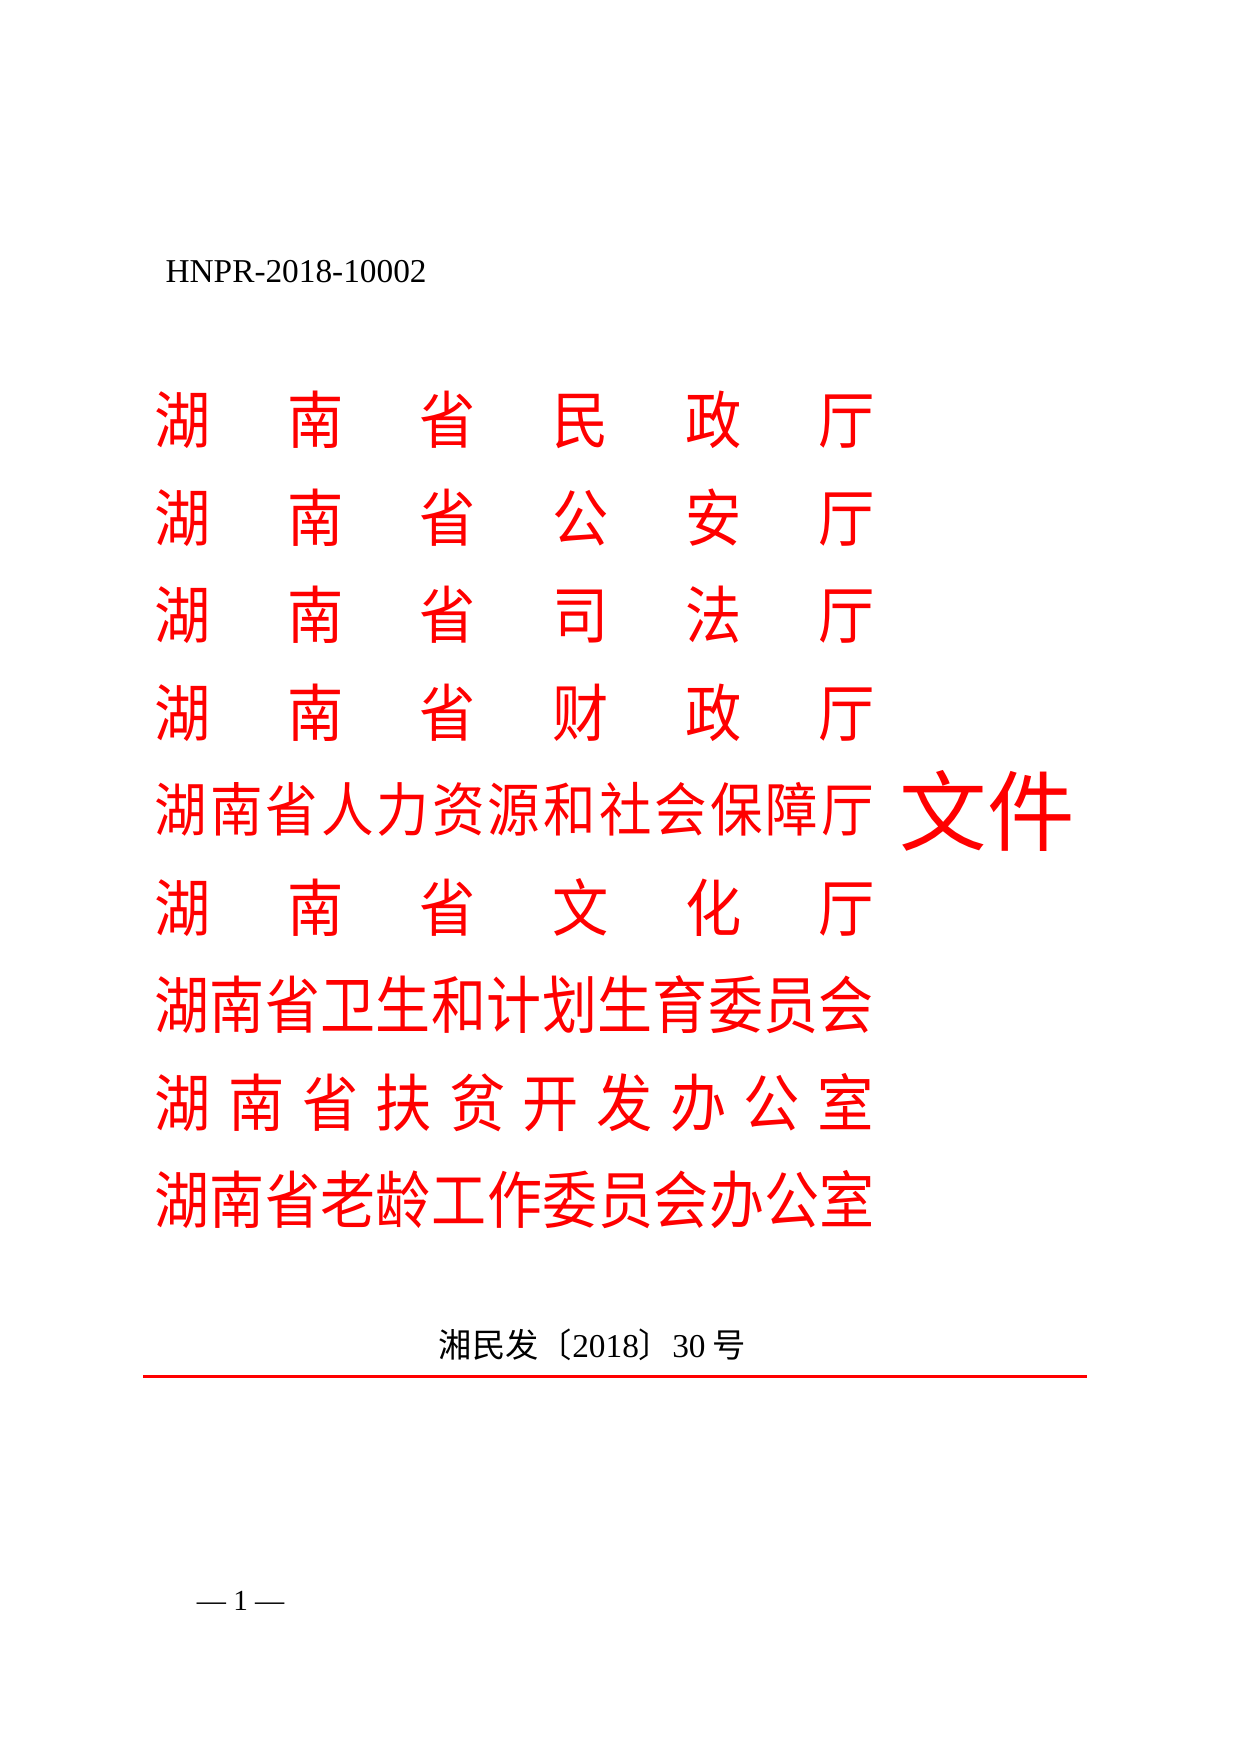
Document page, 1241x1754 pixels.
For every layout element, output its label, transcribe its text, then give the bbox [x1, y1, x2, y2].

text HNPR-2018-10002 [165, 238, 1087, 303]
table_header 湖南省民政厅 湖南省公安厅 湖南省司法厅 湖南省财政厅 湖南省人力资源和社会保障厅 湖南省文化厅 湖南省卫生和计划生育委员会 湖南省扶贫开发办公室 湖南省老龄工作委员会办公室 [143, 368, 886, 1245]
table_header 文件 [886, 368, 1088, 1245]
table_header 湘民发〔2018〕30号 [143, 1310, 1087, 1375]
